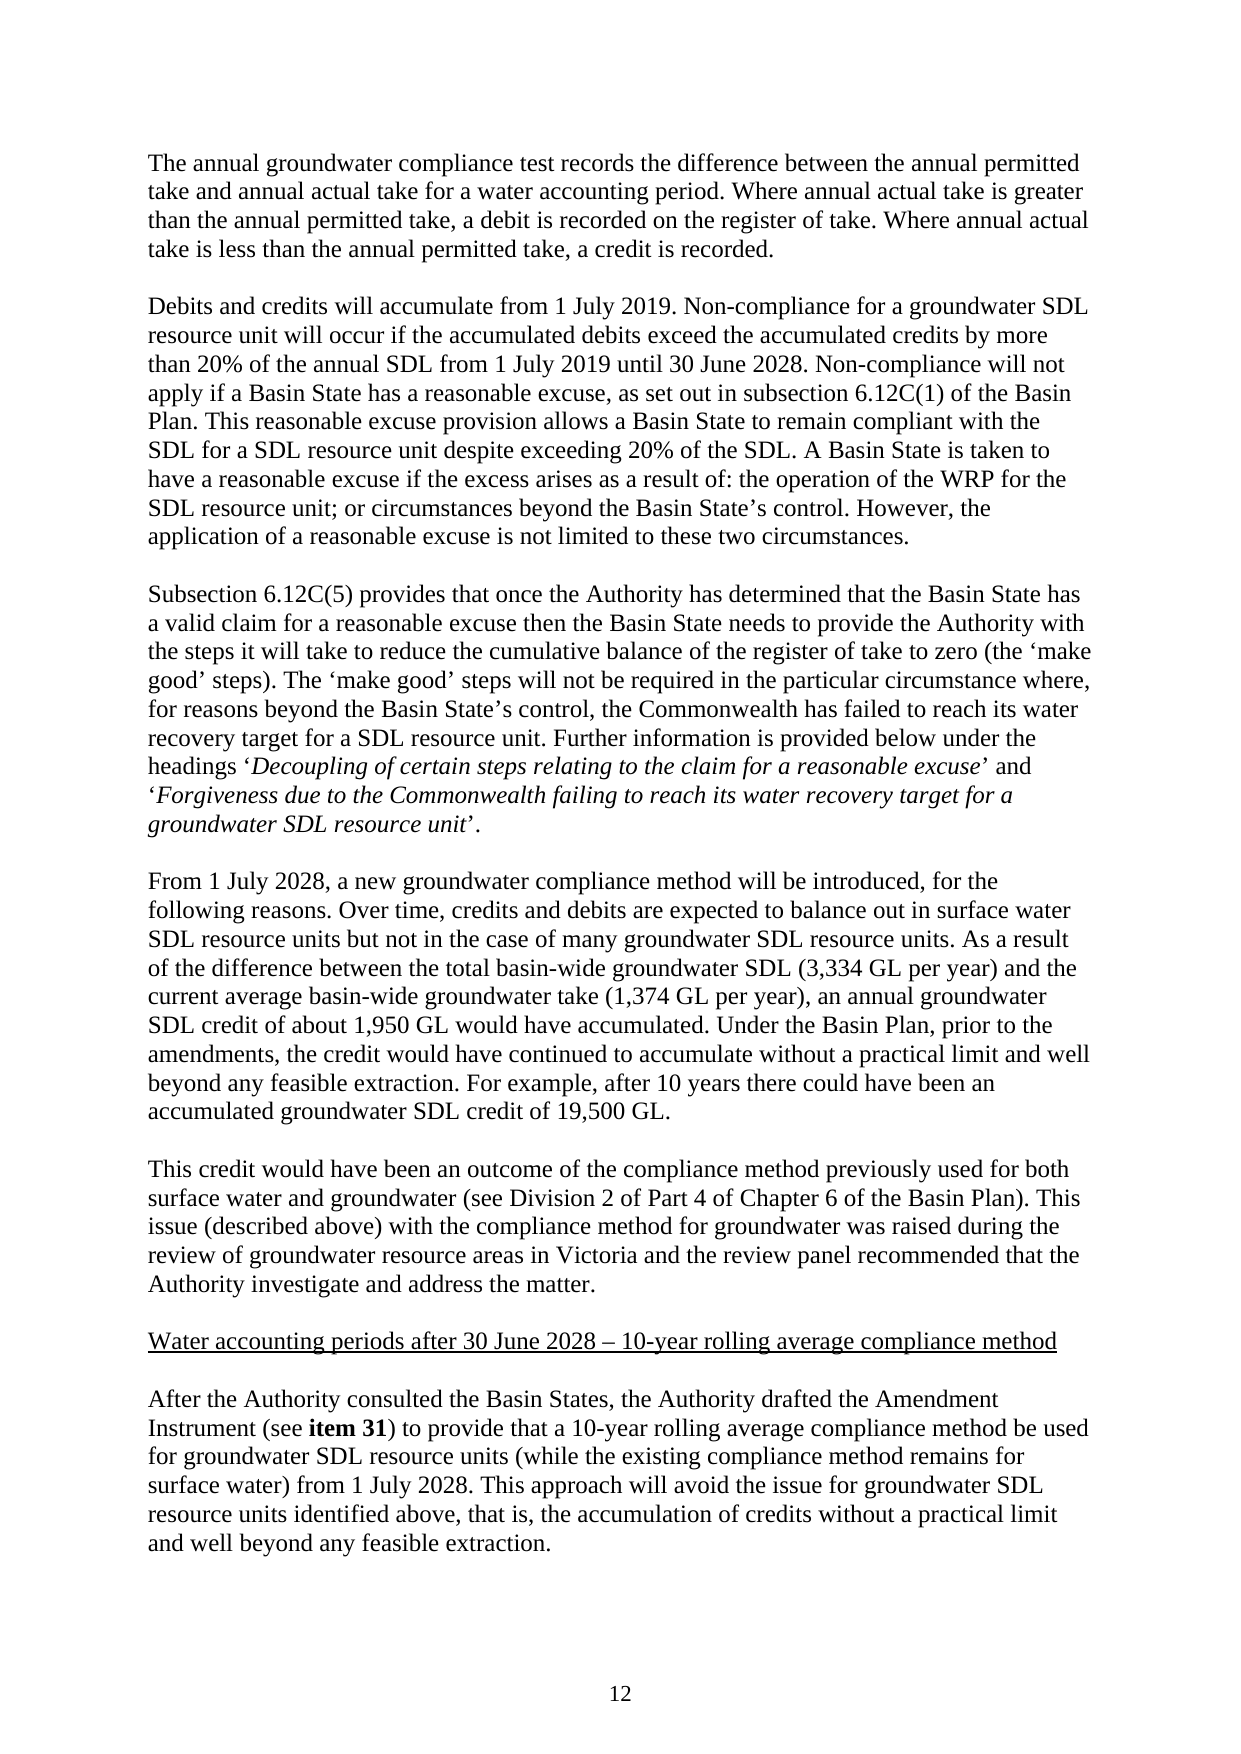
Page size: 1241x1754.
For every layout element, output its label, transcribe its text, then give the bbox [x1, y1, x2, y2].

text Debits and credits will accumulate from 1 July 2019. Non-compliance for a groundwater SDL resource unit will occur if the accumulated debits exceed the accumulated credits by more than 20% of the annual SDL from 1 July 2019 until 30 June 2028. Non-compliance will not apply if a Basin State has a reasonable excuse, as set out in subsection 6.12C(1) of the Basin Plan. This reasonable excuse provision allows a Basin State to remain compliant with the SDL for a SDL resource unit despite exceeding 20% of the SDL. A Basin State is taken to have a reasonable excuse if the excess arises as a result of: the operation of the WRP for the SDL resource unit; or circumstances beyond the Basin State’s control. However, the application of a reasonable excuse is not limited to these two circumstances. [148, 291, 1092, 550]
text Water accounting periods after 30 June 2028 – 10-year rolling average compliance method [148, 1326, 1092, 1355]
text This credit would have been an outcome of the compliance method previously used for both surface water and groundwater (see Division 2 of Part 4 of Chapter 6 of the Basin Plan). This issue (described above) with the compliance method for groundwater was raised during the review of groundwater resource areas in Victoria and the review panel recommended that the Authority investigate and address the matter. [148, 1154, 1092, 1298]
text The annual groundwater compliance test records the difference between the annual permitted take and annual actual take for a water accounting period. Where annual actual take is greater than the annual permitted take, a debit is recorded on the register of take. Where annual actual take is less than the annual permitted take, a credit is recorded. [148, 148, 1092, 263]
text After the Authority consulted the Basin States, the Authority drafted the Amendment Instrument (see item 31) to provide that a 10-year rolling average compliance method be used for groundwater SDL resource units (while the existing compliance method remains for surface water) from 1 July 2028. This approach will avoid the issue for groundwater SDL resource units identified above, that is, the accumulation of credits without a practical limit and well beyond any feasible extraction. [148, 1384, 1092, 1556]
text From 1 July 2028, a new groundwater compliance method will be introduced, for the following reasons. Over time, credits and debits are expected to balance out in surface water SDL resource units but not in the case of many groundwater SDL resource units. As a result of the difference between the total basin-wide groundwater SDL (3,334 GL per year) and the current average basin-wide groundwater take (1,374 GL per year), an annual groundwater SDL credit of about 1,950 GL would have accumulated. Under the Basin Plan, prior to the amendments, the credit would have continued to accumulate without a practical limit and well beyond any feasible extraction. For example, after 10 years there could have been an accumulated groundwater SDL credit of 19,500 GL. [148, 866, 1092, 1125]
text Subsection 6.12C(5) provides that once the Authority has determined that the Basin State has a valid claim for a reasonable excuse then the Basin State needs to provide the Authority with the steps it will take to reduce the cumulative balance of the register of take to zero (the ‘make good’ steps). The ‘make good’ steps will not be required in the particular circumstance where, for reasons beyond the Basin State’s control, the Commonwealth has failed to reach its water recovery target for a SDL resource unit. Further information is provided below under the headings ‘Decoupling of certain steps relating to the claim for a reasonable excuse’ and ‘Forgiveness due to the Commonwealth failing to reach its water recovery target for a groundwater SDL resource unit’. [148, 579, 1092, 838]
